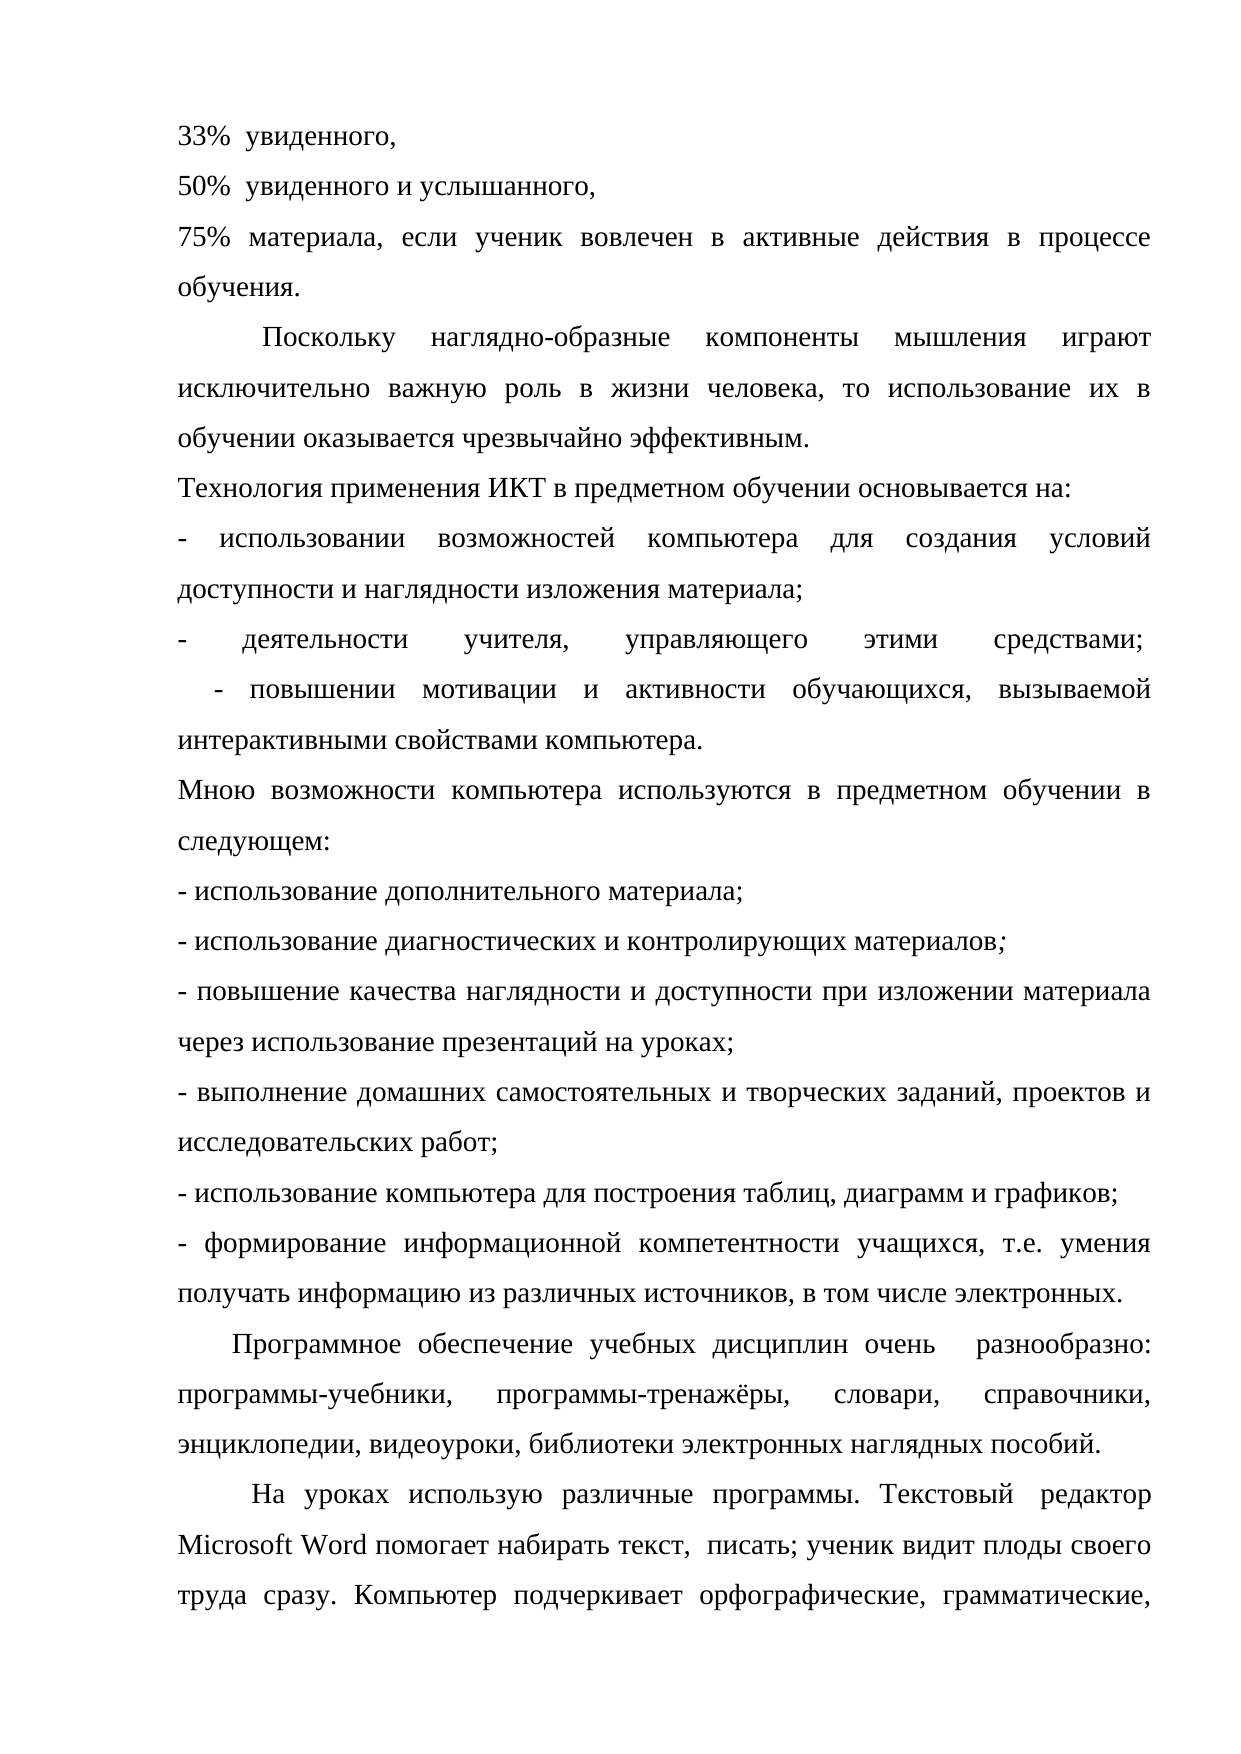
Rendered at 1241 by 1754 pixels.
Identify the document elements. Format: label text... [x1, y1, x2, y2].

text - формирование информационной компетентности учащихся, т.е. умения получать информацию из различных источников, в том числе электронных. [177, 1225, 1152, 1309]
text Мною возможности компьютера используются в предметном обучении в следующем: - использование дополнительного материала; [177, 772, 1152, 906]
text 33% увиденного, [177, 118, 1152, 152]
text - использовании возможностей компьютера для создания условий доступности и наглядности изложения материала; [177, 521, 1152, 604]
text - использование диагностических и контролирующих материалов; [177, 923, 1152, 957]
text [177, 1477, 1152, 1611]
text 75% материала, если ученик вовлечен в активные действия в процессе обучения. [177, 219, 1152, 303]
text Программное обеспечение учебных дисциплин очень разнообразно: программы-учебники, программы-тренажёры, словари, справочники, энциклопедии, видеоуроки, библиотеки электронных наглядных пособий. [177, 1326, 1152, 1460]
text - выполнение домашних самостоятельных и творческих заданий, проектов и исследовательских работ; [177, 1074, 1152, 1158]
text - повышение качества наглядности и доступности при изложении материала через использование презентаций на уроках; [177, 973, 1152, 1057]
text - деятельности учителя, управляющего этими средствами; - повышении мотивации и активности обучающихся, вызываемой интерактивными свойствами компьютера. [177, 621, 1152, 756]
text Технология применения ИКТ в предметном обучении основывается на: [177, 470, 1152, 504]
text - использование компьютера для построения таблиц, диаграмм и графиков; [177, 1175, 1152, 1208]
text Поскольку наглядно-образные компоненты мышления играют исключительно важную роль в жизни человека, то использование их в обучении оказывается чрезвычайно эффективным. [177, 319, 1152, 453]
text 50% увиденного и услышанного, [177, 168, 1152, 202]
